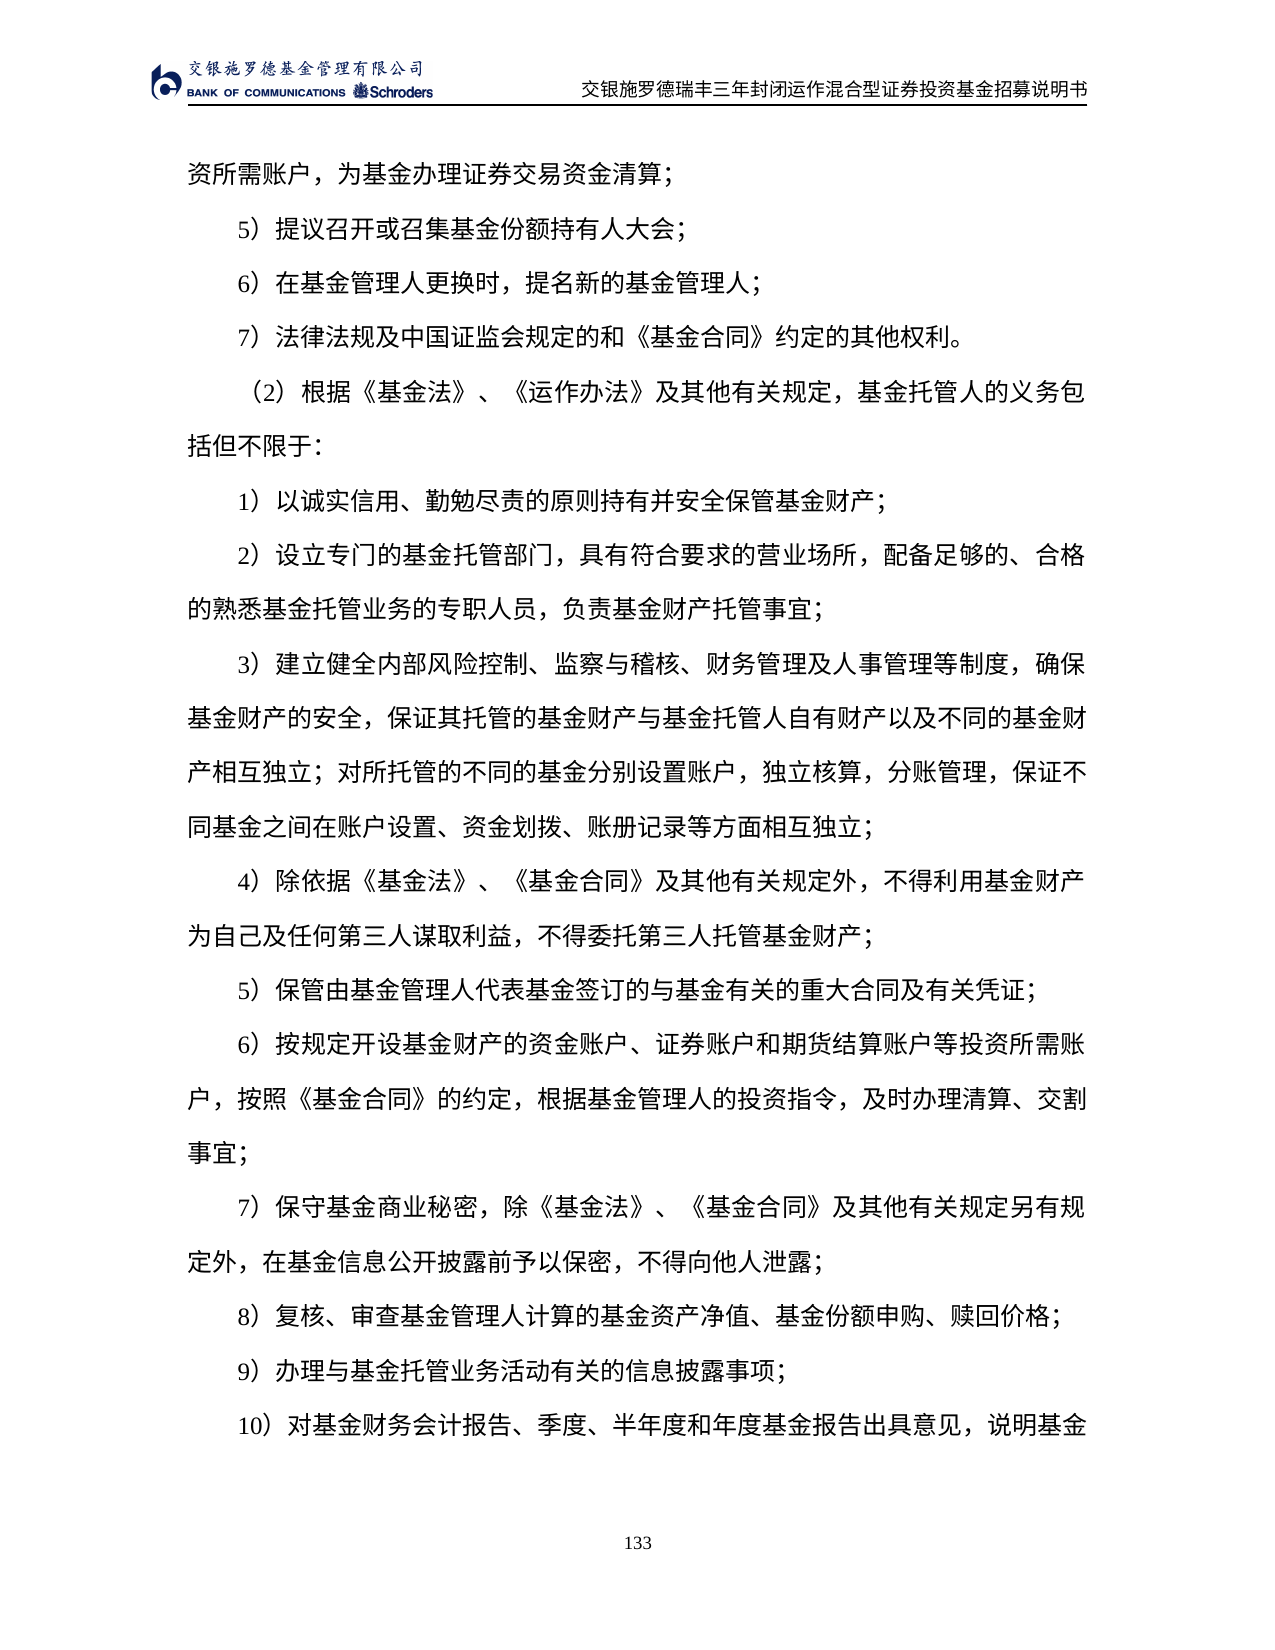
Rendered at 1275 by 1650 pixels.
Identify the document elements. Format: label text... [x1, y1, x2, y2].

picture [151, 61, 433, 100]
text 6）在基金管理人更换时，提名新的基金管理人； [187, 263, 1087, 300]
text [187, 155, 1087, 191]
text 6）按规定开设基金财产的资金账户、证券账户和期货结算账户等投资所需账户，按照《基金合同》的约定，根据基金管理人的投资指令，及时办理清算、交割事宜； [187, 1025, 1087, 1170]
text 5）提议召开或召集基金份额持有人大会； [187, 209, 1087, 245]
text （2）根据《基金法》、《运作办法》及其他有关规定，基金托管人的义务包括但不限于： [187, 372, 1087, 463]
text 2）设立专门的基金托管部门，具有符合要求的营业场所，配备足够的、合格的熟悉基金托管业务的专职人员，负责基金财产托管事宜； [187, 535, 1087, 626]
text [187, 1405, 1087, 1442]
text 4）除依据《基金法》、《基金合同》及其他有关规定外，不得利用基金财产为自己及任何第三人谋取利益，不得委托第三人托管基金财产； [187, 862, 1087, 952]
text 7）保守基金商业秘密，除《基金法》、《基金合同》及其他有关规定另有规定外，在基金信息公开披露前予以保密，不得向他人泄露； [187, 1188, 1087, 1278]
text 1）以诚实信用、勤勉尽责的原则持有并安全保管基金财产； [187, 481, 1087, 517]
text 5）保管由基金管理人代表基金签订的与基金有关的重大合同及有关凭证； [187, 970, 1087, 1007]
text 7）法律法规及中国证监会规定的和《基金合同》约定的其他权利。 [187, 318, 1087, 354]
text 3）建立健全内部风险控制、监察与稽核、财务管理及人事管理等制度，确保基金财产的安全，保证其托管的基金财产与基金托管人自有财产以及不同的基金财产相互独立；对所托管的不同的基金分别设置账户，独立核算，分账管理，保证不同基金之间在账户设置、资金划拨、账册记录等方面相互独立； [187, 644, 1087, 843]
text 9）办理与基金托管业务活动有关的信息披露事项； [187, 1351, 1087, 1387]
text 8）复核、审查基金管理人计算的基金资产净值、基金份额申购、赎回价格； [187, 1297, 1087, 1333]
